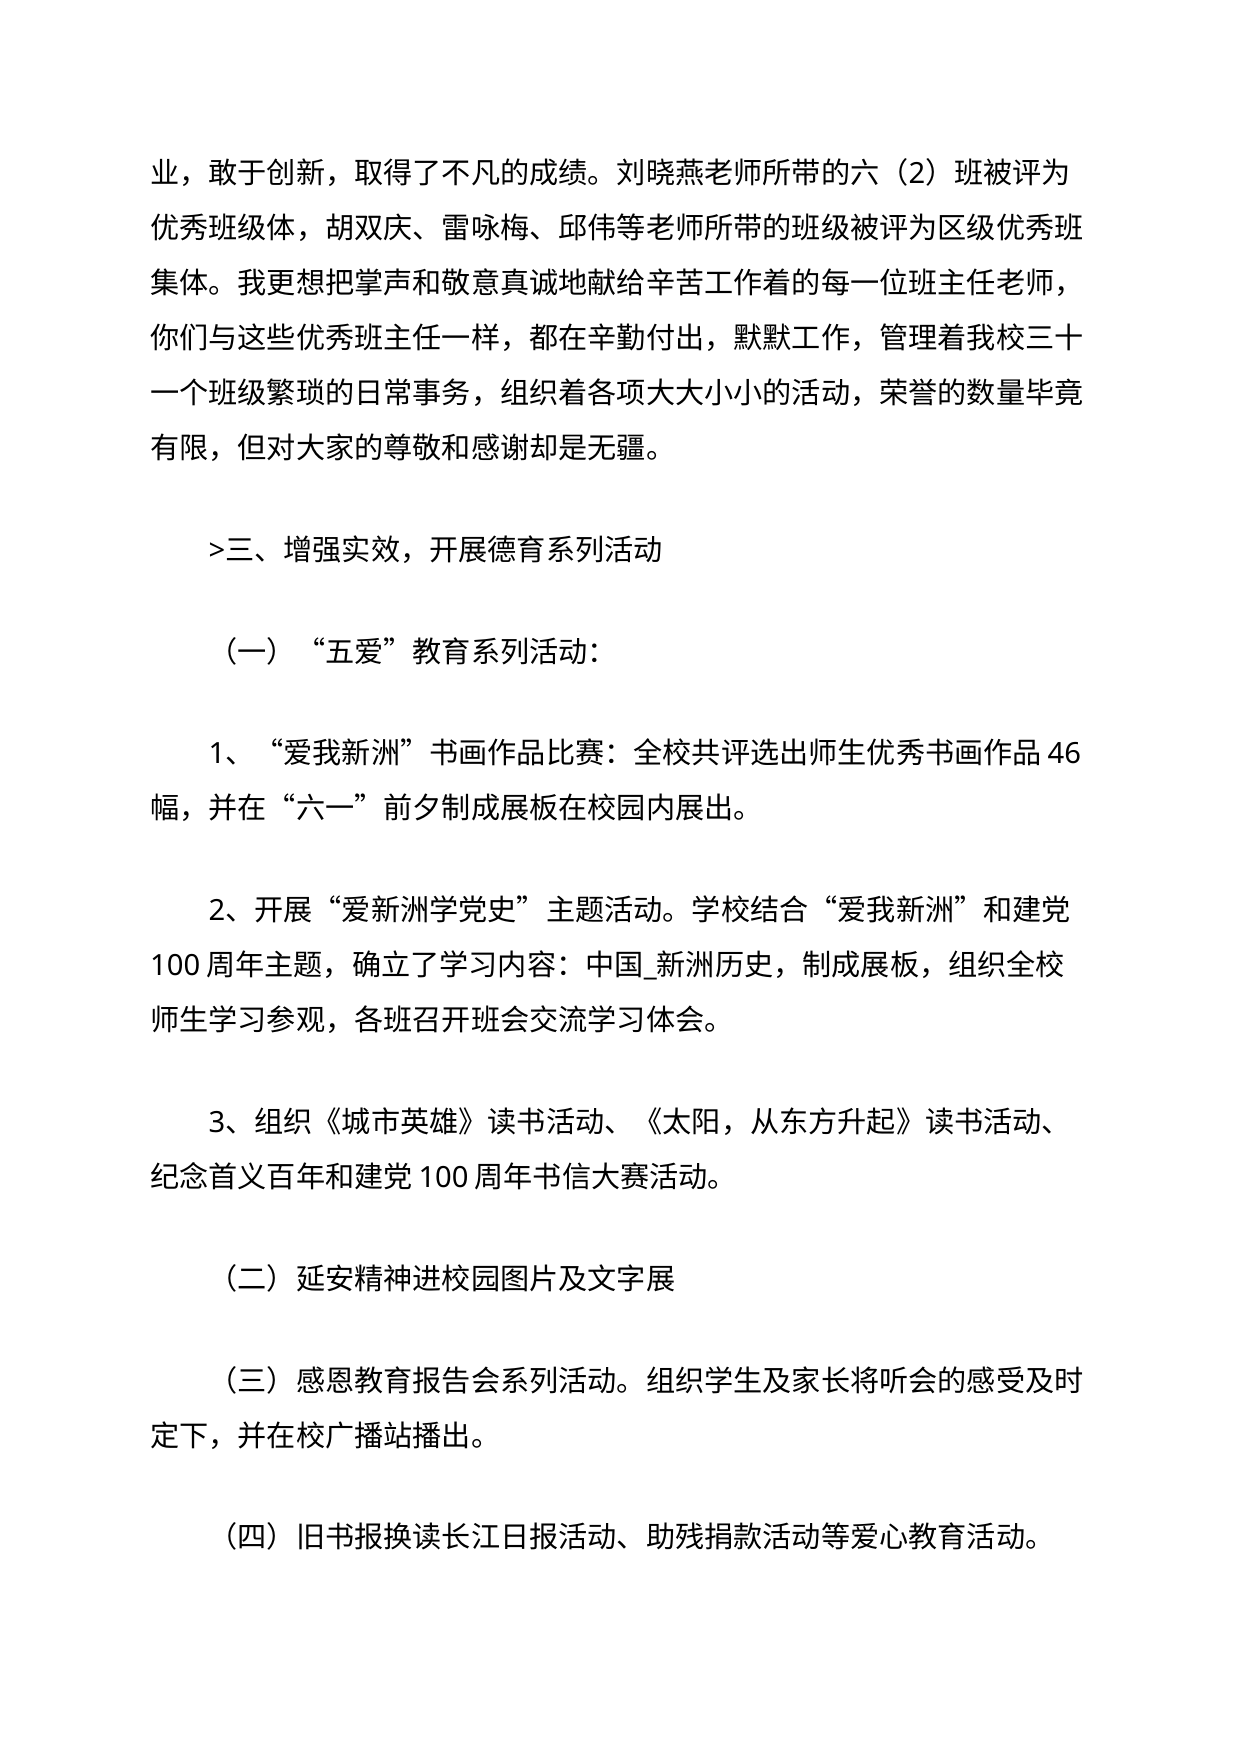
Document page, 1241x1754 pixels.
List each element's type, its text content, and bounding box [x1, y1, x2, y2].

text 2、开展“爱新洲学党史”主题活动。学校结合“爱我新洲”和建党100周年主题，确立了学习内容：中国_新洲历史，制成展板，组织全校师生学习参观，各班召开班会交流学习体会。 [150, 887, 1090, 1039]
text 3、组织《城市英雄》读书活动、《太阳，从东方升起》读书活动、纪念首义百年和建党100周年书信大赛活动。 [150, 1099, 1090, 1196]
text （三）感恩教育报告会系列活动。组织学生及家长将听会的感受及时定下，并在校广播站播出。 [150, 1357, 1090, 1454]
text >三、增强实效，开展德育系列活动 [150, 526, 1090, 569]
text 1、“爱我新洲”书画作品比赛：全校共评选出师生优秀书画作品46幅，并在“六一”前夕制成展板在校园内展出。 [150, 730, 1090, 827]
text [150, 150, 1090, 467]
text （四）旧书报换读长江日报活动、助残捐款活动等爱心教育活动。 [150, 1514, 1090, 1556]
text （一）“五爱”教育系列活动： [150, 628, 1090, 671]
text （二）延安精神进校园图片及文字展 [150, 1256, 1090, 1298]
